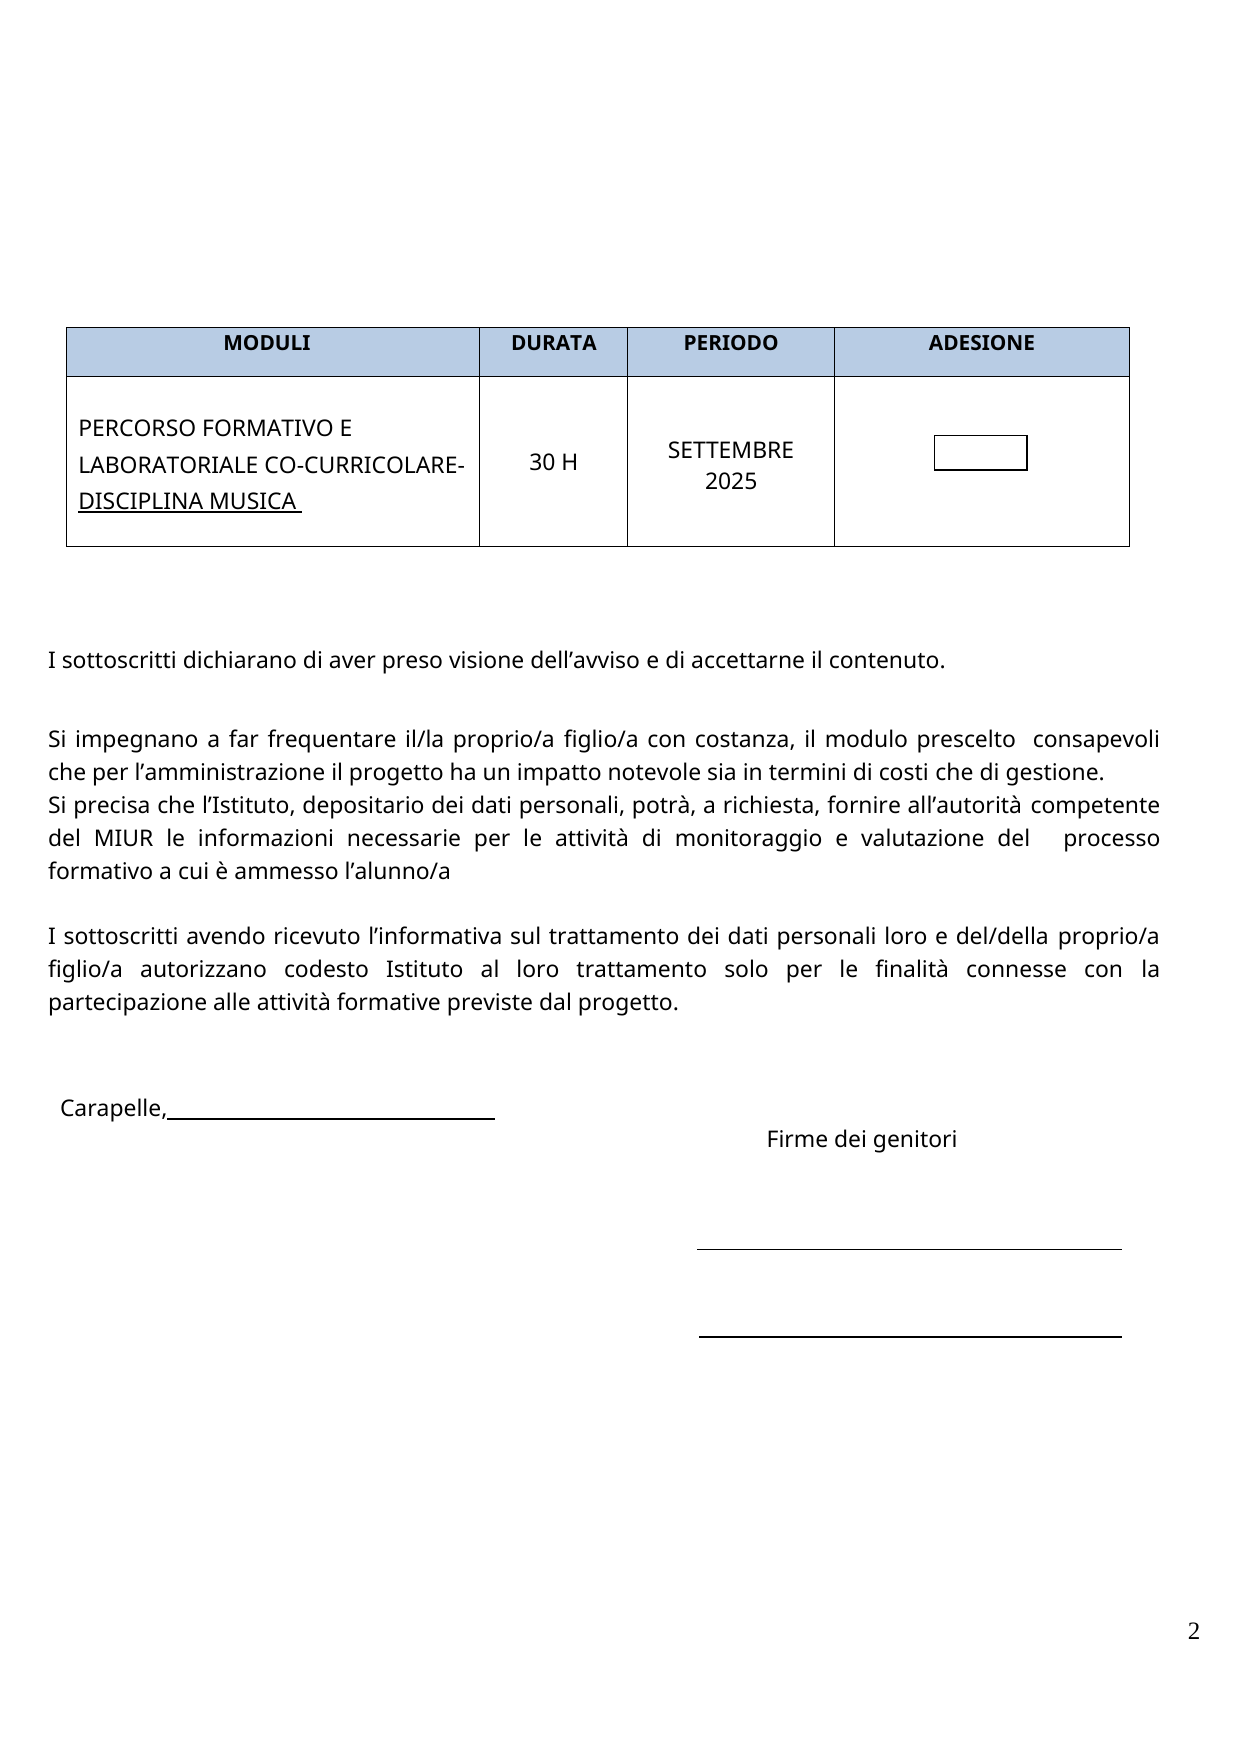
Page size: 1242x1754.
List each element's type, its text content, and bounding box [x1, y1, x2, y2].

table_cell SETTEMBRE 2025 [628, 377, 834, 546]
table_header PERIODO [628, 328, 834, 376]
text Si impegnano a far frequentare il/la proprio/a figlio/a con costanza, il modulo prescelto consapevoli che per l’amministrazione il progetto ha un impatto notevole sia in termini di costi che di gestione. [48, 723, 1160, 787]
text I sottoscritti dichiarano di aver preso visione dell’avviso e di accettarne il contenuto. [48, 644, 1189, 676]
text Carapelle, [60, 1092, 1200, 1123]
table_cell [835, 377, 1129, 546]
table_cell 30 H [480, 377, 627, 546]
text Firme dei genitori [766, 1123, 1200, 1154]
table_header DURATA [480, 328, 627, 376]
table_header MODULI [67, 328, 479, 376]
table_cell PERCORSO FORMATIVO E LABORATORIALE CO-CURRICOLARE- DISCIPLINA MUSICA [67, 377, 479, 546]
table_header ADESIONE [835, 328, 1129, 376]
text Si precisa che l’Istituto, depositario dei dati personali, potrà, a richiesta, fornire all’autorità competente del MIUR le informazioni necessarie per le attività di monitoraggio e valutazione del processo formativo a cui è ammesso l’alunno/a [48, 789, 1160, 887]
text I sottoscritti avendo ricevuto l’informativa sul trattamento dei dati personali loro e del/della proprio/a figlio/a autorizzano codesto Istituto al loro trattamento solo per le finalità connesse con la partecipazione alle attività formative previste dal progetto. [48, 920, 1160, 1017]
